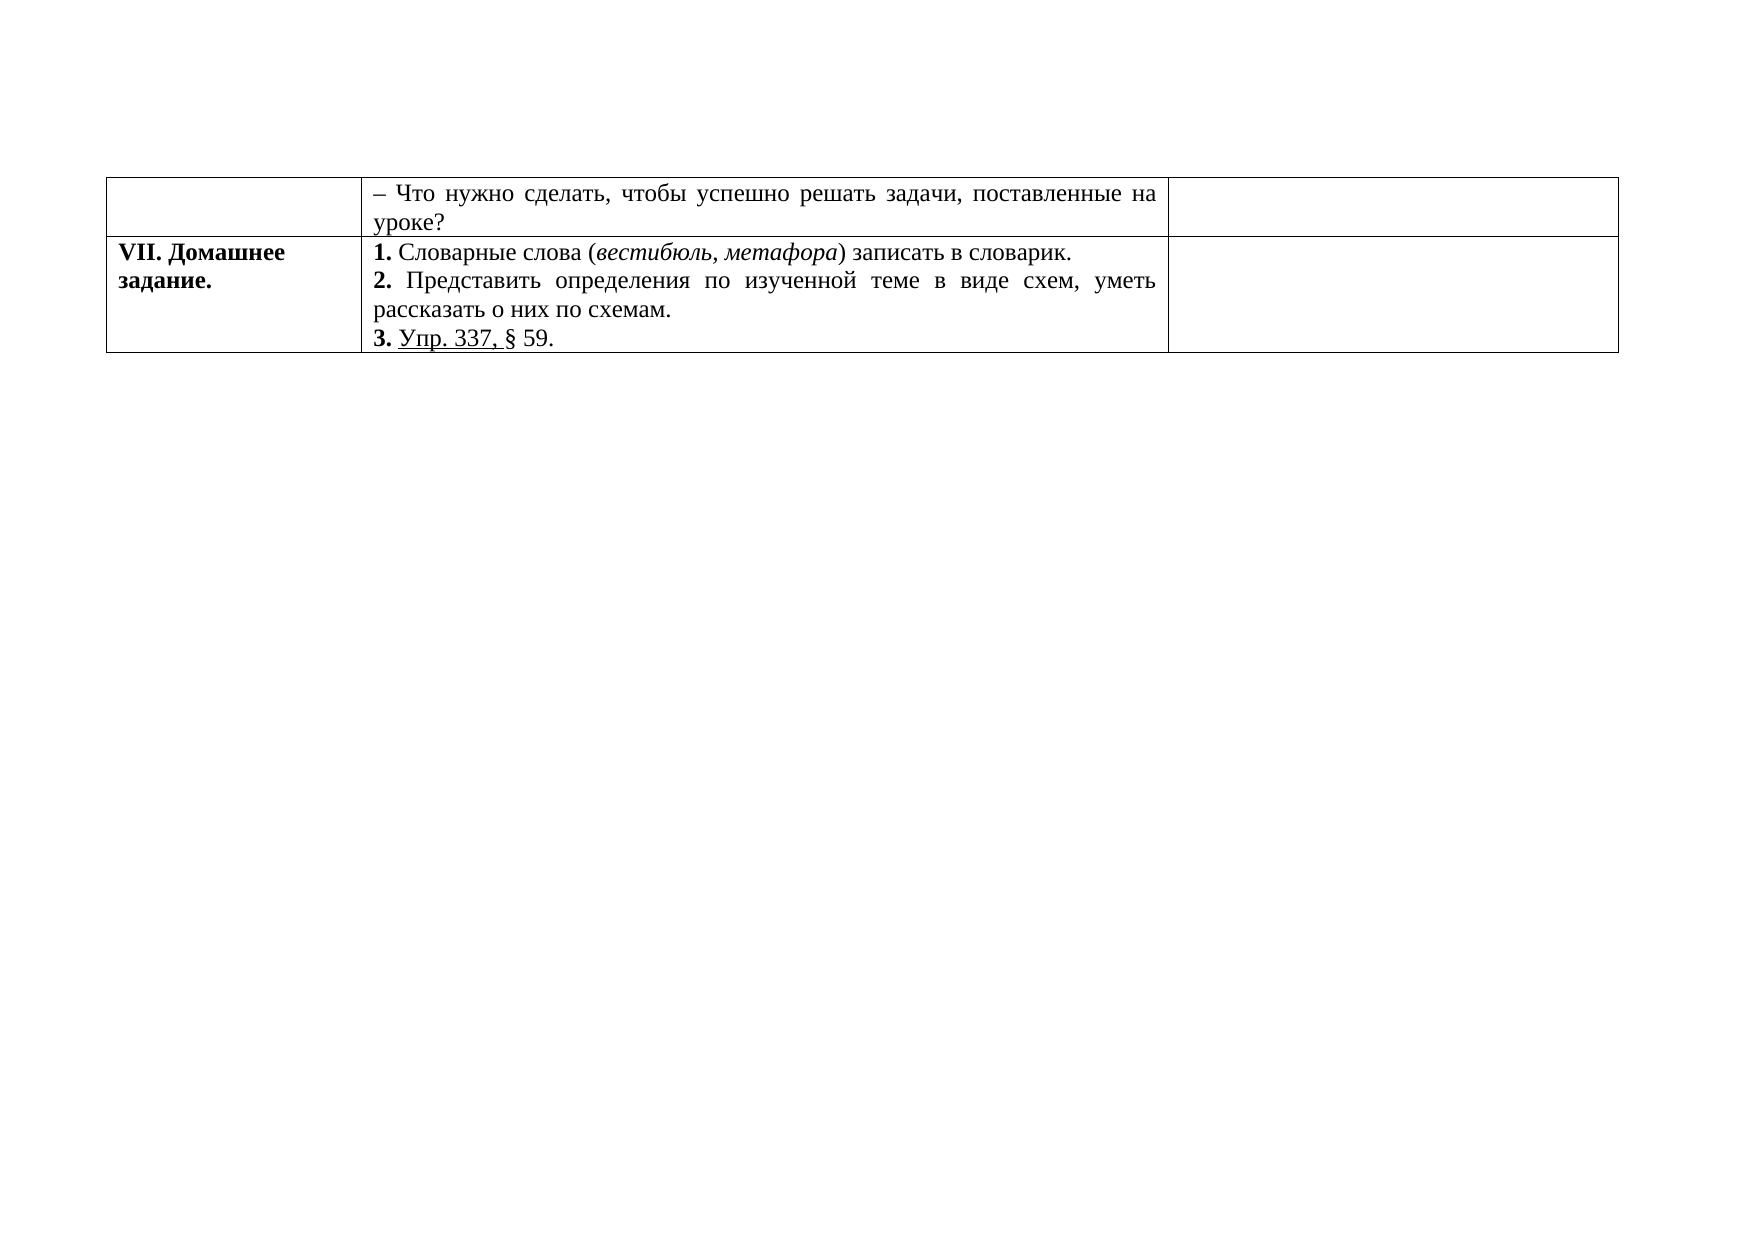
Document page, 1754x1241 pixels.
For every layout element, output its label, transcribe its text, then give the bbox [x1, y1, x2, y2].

table_cell [1169, 237, 1618, 352]
table_cell 1. Словарные слова (вестибюль, метафора) записать в словарик. 2. Представить определения по изученной теме в виде схем, уметь рассказать о них по схемам. 3. Упр. 337, § 59. [362, 237, 1168, 352]
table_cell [107, 178, 361, 236]
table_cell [362, 178, 1168, 236]
table_cell VII. Домашнее задание. [107, 237, 361, 352]
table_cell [1169, 178, 1618, 236]
